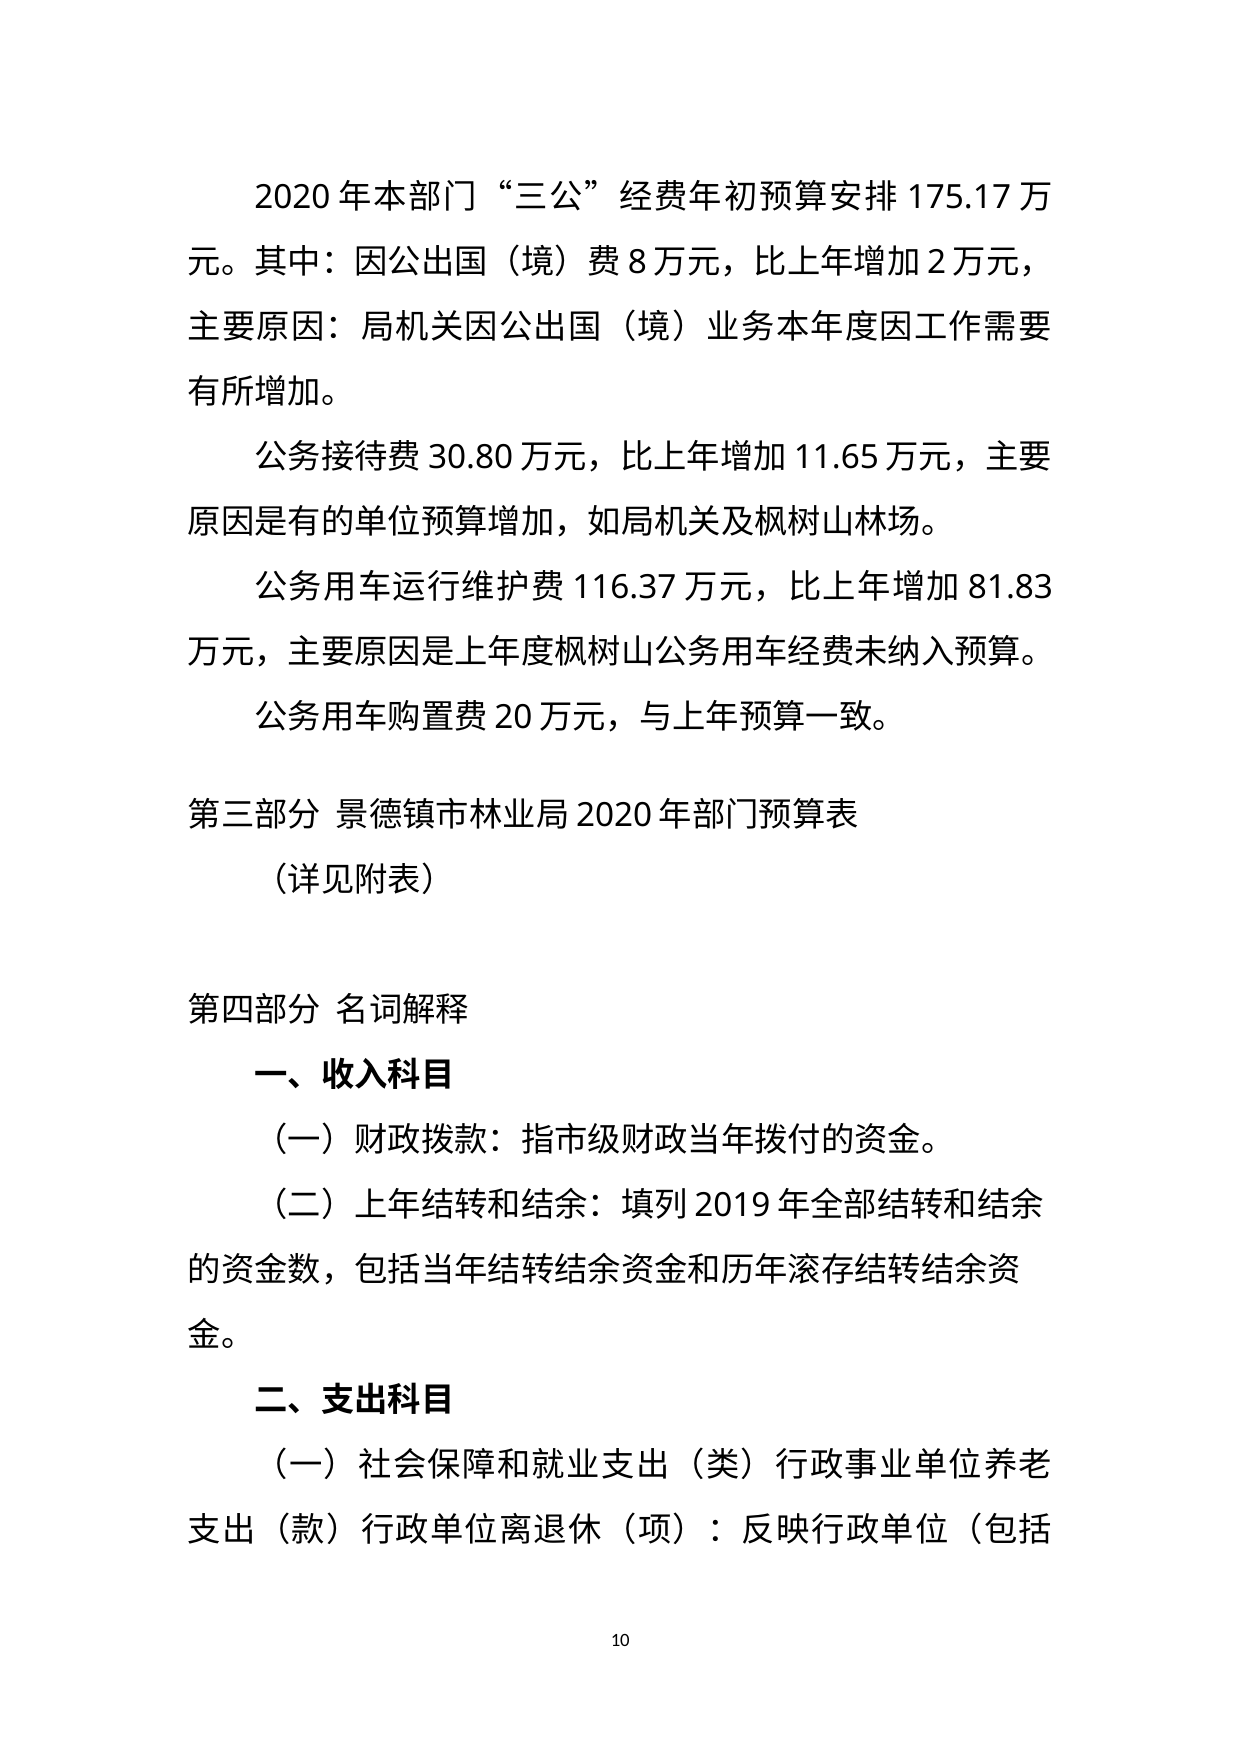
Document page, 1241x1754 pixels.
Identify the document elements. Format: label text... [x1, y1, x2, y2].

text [187, 1429, 1053, 1559]
text 公务用车购置费20万元，与上年预算一致。 [187, 682, 1053, 747]
text 一、收入科目 [187, 1039, 1053, 1104]
text （详见附表） [187, 844, 1053, 909]
text 2020年本部门“三公”经费年初预算安排175.17万元。其中：因公出国（境）费8万元，比上年增加2万元，主要原因：局机关因公出国（境）业务本年度因工作需要有所增加。 [187, 162, 1053, 422]
text 二、支出科目 [187, 1364, 1053, 1429]
text （一）财政拨款：指市级财政当年拨付的资金。 [187, 1104, 1053, 1169]
text 第四部分 名词解释 [187, 974, 1053, 1039]
text 公务用车运行维护费116.37万元，比上年增加81.83万元，主要原因是上年度枫树山公务用车经费未纳入预算。 [187, 552, 1053, 682]
text （二）上年结转和结余：填列2019年全部结转和结余的资金数，包括当年结转结余资金和历年滚存结转结余资金。 [187, 1169, 1053, 1364]
text 公务接待费30.80万元，比上年增加11.65万元，主要原因是有的单位预算增加，如局机关及枫树山林场。 [187, 422, 1053, 552]
text 第三部分 景德镇市林业局2020年部门预算表 [187, 779, 1053, 844]
